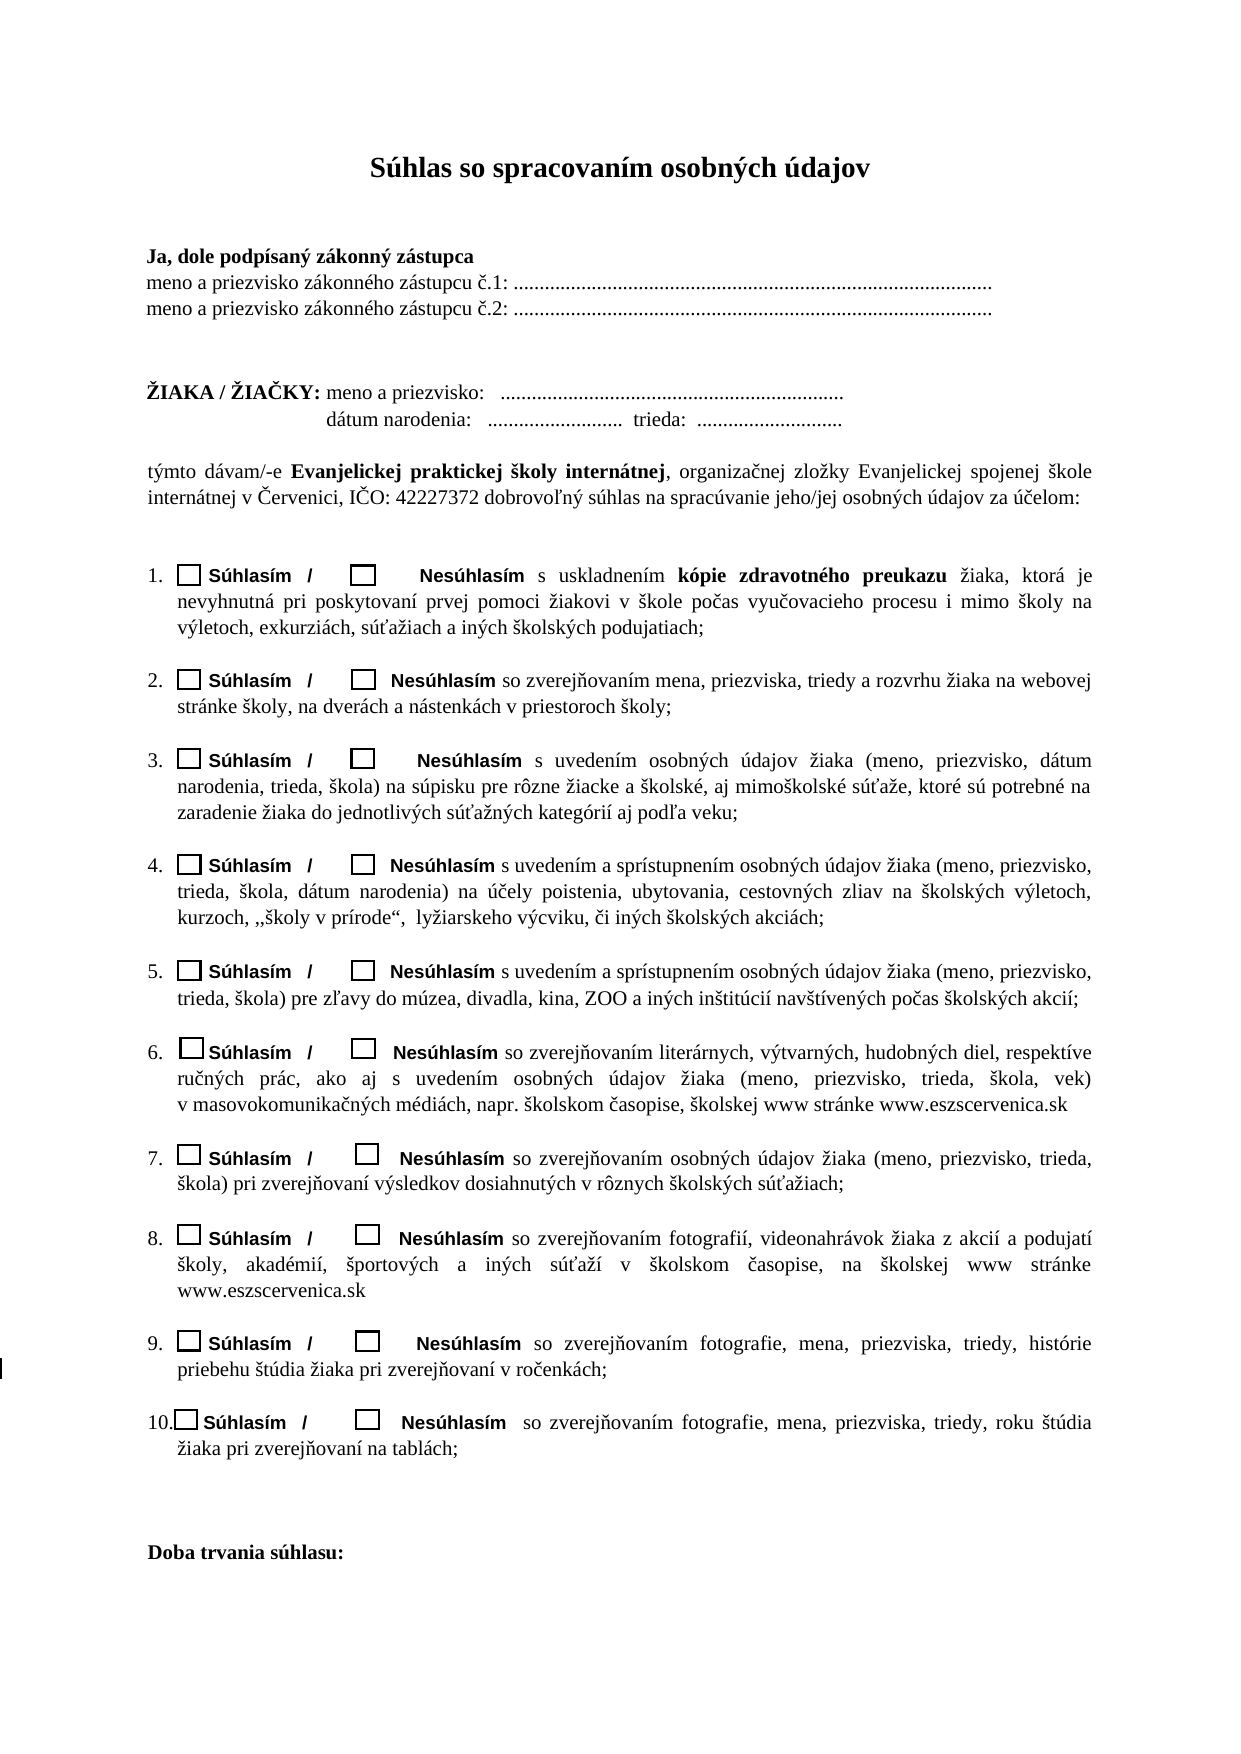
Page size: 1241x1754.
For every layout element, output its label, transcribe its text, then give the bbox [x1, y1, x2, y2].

list Súhlasím / Nesúhlasím s uvedením a sprístupnením osobných údajov žiaka (meno, priezvisko, trieda, škola, dátum narodenia) na účely poistenia, ubytovania, cestovných zliav na školských výletoch, kurzoch, ,,školy v prírode“, lyžiarskeho výcviku, či iných školských akciách; [147, 853, 1093, 929]
list Súhlasím / Nesúhlasím so zverejňovaním fotografie, mena, priezviska, triedy, roku štúdia žiaka pri zverejňovaní na tablách; [147, 1409, 1093, 1459]
text meno a priezvisko zákonného zástupcu č.2: ............................................................................................ [146, 296, 1006, 320]
text týmto dávam/-e Evanjelickej praktickej školy internátnej, organizačnej zložky Evanjelickej spojenej škole internátnej v Červenici, IČO: 42227372 dobrovoľný súhlas na spracúvanie jeho/jej osobných údajov za účelom: [147, 459, 1093, 509]
list Súhlasím / Nesúhlasím so zverejňovaním mena, priezviska, triedy a rozvrhu žiaka na webovej stránke školy, na dverách a nástenkách v priestoroch školy; [147, 668, 1093, 718]
list Súhlasím / Nesúhlasím s uvedením osobných údajov žiaka (meno, priezvisko, dátum narodenia, trieda, škola) na súpisku pre rôzne žiacke a školské, aj mimoškolské súťaže, ktoré sú potrebné na zaradenie žiaka do jednotlivých súťažných kategórií aj podľa veku; [147, 748, 1093, 824]
list Súhlasím / Nesúhlasím s uskladnením kópie zdravotného preukazu žiaka, ktorá je nevyhnutná pri poskytovaní prvej pomoci žiakovi v škole počas vyučovacieho procesu i mimo školy na výletoch, exkurziách, súťažiach a iných školských podujatiach; [147, 563, 1093, 639]
subtitle Súhlas so spracovaním osobných údajov [147, 150, 1092, 183]
text ŽIAKA / ŽIAČKY: meno a priezvisko: .................................................................. [146, 380, 1093, 404]
list Súhlasím / Nesúhlasím so zverejňovaním fotografií, videonahrávok žiaka z akcií a podujatí školy, akadémií, športových a iných súťaží v školskom časopise, na školskej www stránke www.eszscervenica.sk [147, 1226, 1093, 1302]
text Doba trvania súhlasu: [147, 1540, 1093, 1564]
text meno a priezvisko zákonného zástupcu č.1: ............................................................................................ [146, 269, 1093, 294]
list Súhlasím / Nesúhlasím so zverejňovaním literárnych, výtvarných, hudobných diel, respektíve ručných prác, ako aj s uvedením osobných údajov žiaka (meno, priezvisko, trieda, škola, vek) v masovokomunikačných médiách, napr. školskom časopise, školskej www stránke www.eszscervenica.sk [147, 1040, 1093, 1116]
list Súhlasím / Nesúhlasím s uvedením a sprístupnením osobných údajov žiaka (meno, priezvisko, trieda, škola) pre zľavy do múzea, divadla, kina, ZOO a iných inštitúcií navštívených počas školských akcií; [147, 959, 1093, 1009]
text dátum narodenia: .......................... trieda: ............................ [294, 406, 1093, 431]
text Ja, dole podpísaný zákonný zástupca [146, 244, 1093, 268]
list Súhlasím / Nesúhlasím so zverejňovaním osobných údajov žiaka (meno, priezvisko, trieda, škola) pri zverejňovaní výsledkov dosiahnutých v rôznych školských súťažiach; [147, 1145, 1093, 1195]
list Súhlasím / Nesúhlasím so zverejňovaním fotografie, mena, priezviska, triedy, histórie priebehu štúdia žiaka pri zverejňovaní v ročenkách; [147, 1331, 1093, 1381]
